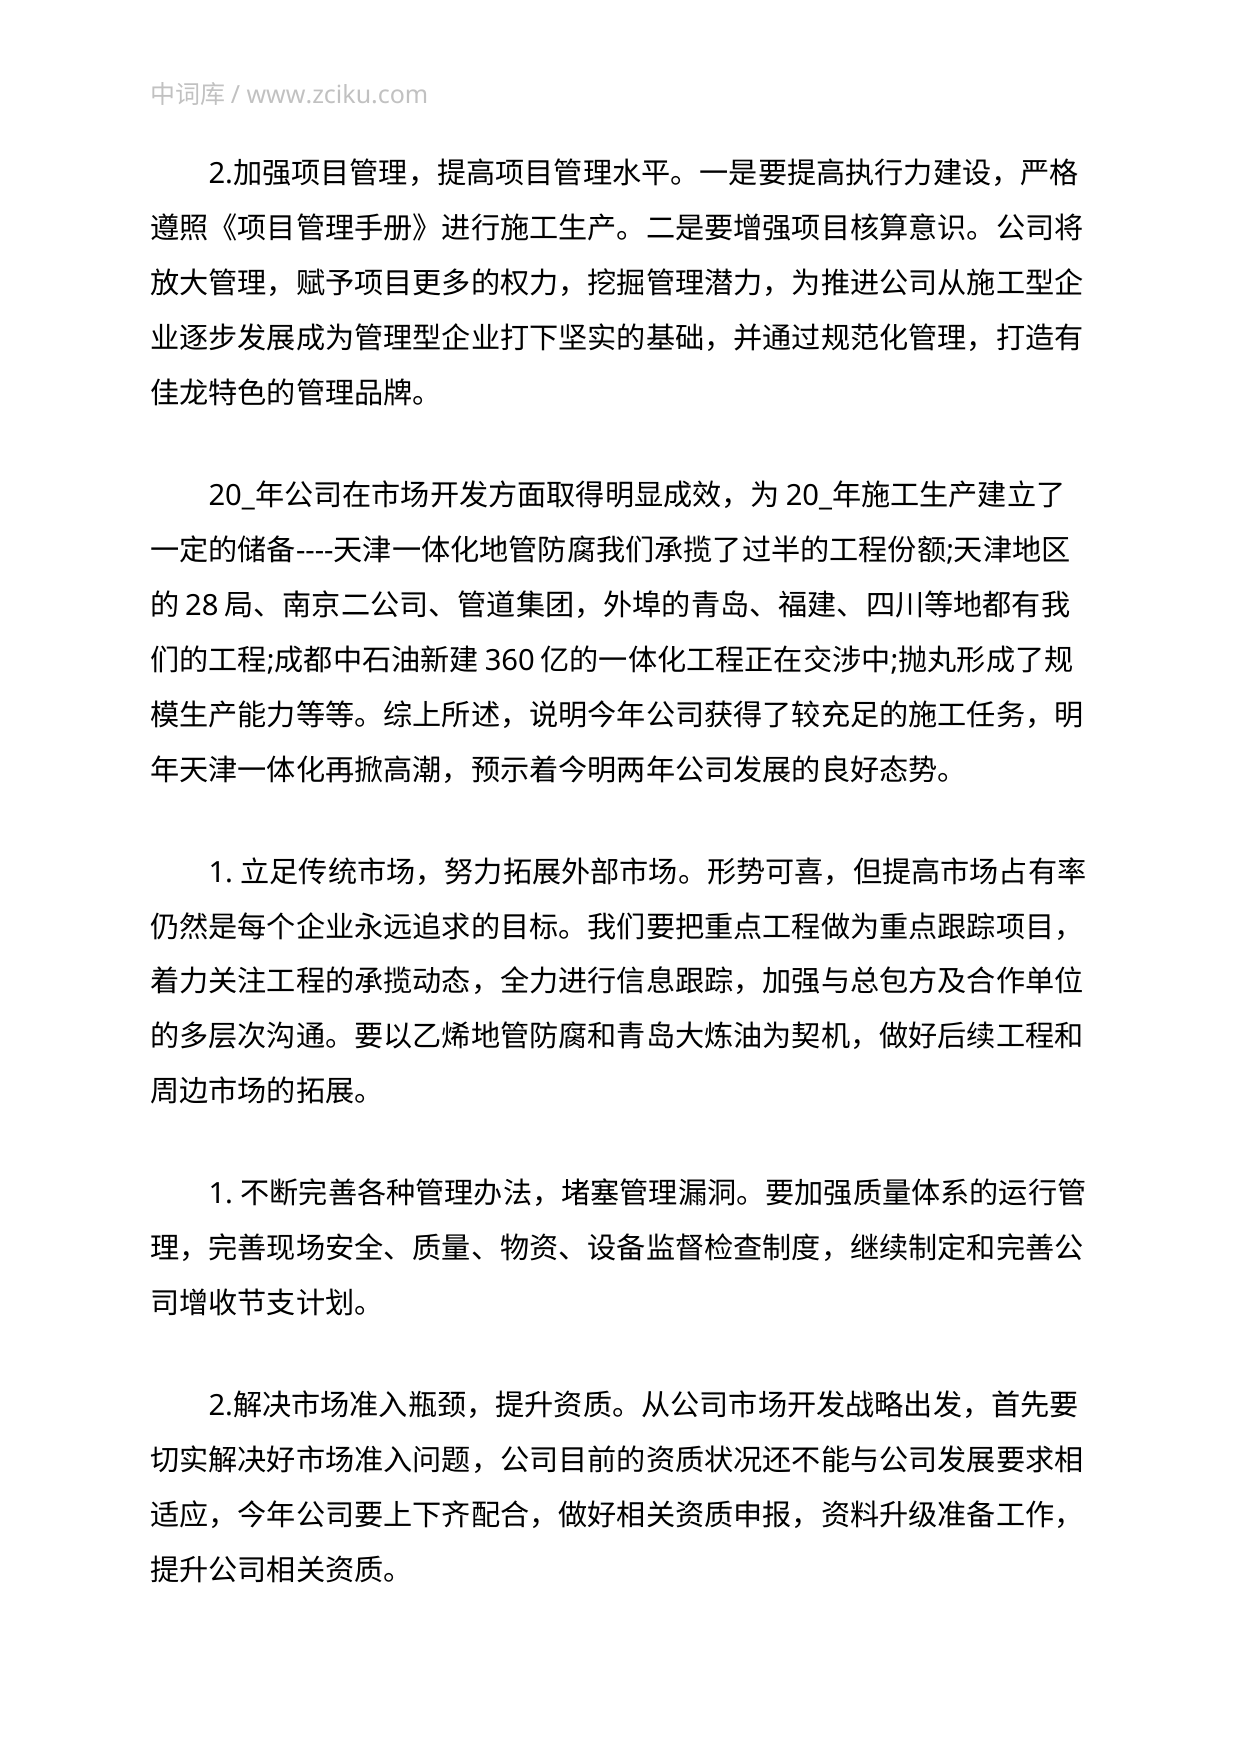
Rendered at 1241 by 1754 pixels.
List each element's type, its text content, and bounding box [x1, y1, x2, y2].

text 20_年公司在市场开发方面取得明显成效，为20_年施工生产建立了一定的储备----天津一体化地管防腐我们承揽了过半的工程份额;天津地区的28局、南京二公司、管道集团，外埠的青岛、福建、四川等地都有我们的工程;成都中石油新建360亿的一体化工程正在交涉中;抛丸形成了规模生产能力等等。综上所述，说明今年公司获得了较充足的施工任务，明年天津一体化再掀高潮，预示着今明两年公司发展的良好态势。 [150, 471, 1090, 789]
text 2.加强项目管理，提高项目管理水平。一是要提高执行力建设，严格遵照《项目管理手册》进行施工生产。二是要增强项目核算意识。公司将放大管理，赋予项目更多的权力，挖掘管理潜力，为推进公司从施工型企业逐步发展成为管理型企业打下坚实的基础，并通过规范化管理，打造有佳龙特色的管理品牌。 [150, 150, 1090, 412]
text 1. 立足传统市场，努力拓展外部市场。形势可喜，但提高市场占有率仍然是每个企业永远追求的目标。我们要把重点工程做为重点跟踪项目，着力关注工程的承揽动态，全力进行信息跟踪，加强与总包方及合作单位的多层次沟通。要以乙烯地管防腐和青岛大炼油为契机，做好后续工程和周边市场的拓展。 [150, 848, 1090, 1110]
text 2.解决市场准入瓶颈，提升资质。从公司市场开发战略出发，首先要切实解决好市场准入问题，公司目前的资质状况还不能与公司发展要求相适应，今年公司要上下齐配合，做好相关资质申报，资料升级准备工作，提升公司相关资质。 [150, 1381, 1090, 1588]
text 1. 不断完善各种管理办法，堵塞管理漏洞。要加强质量体系的运行管理，完善现场安全、质量、物资、设备监督检查制度，继续制定和完善公司增收节支计划。 [150, 1169, 1090, 1322]
